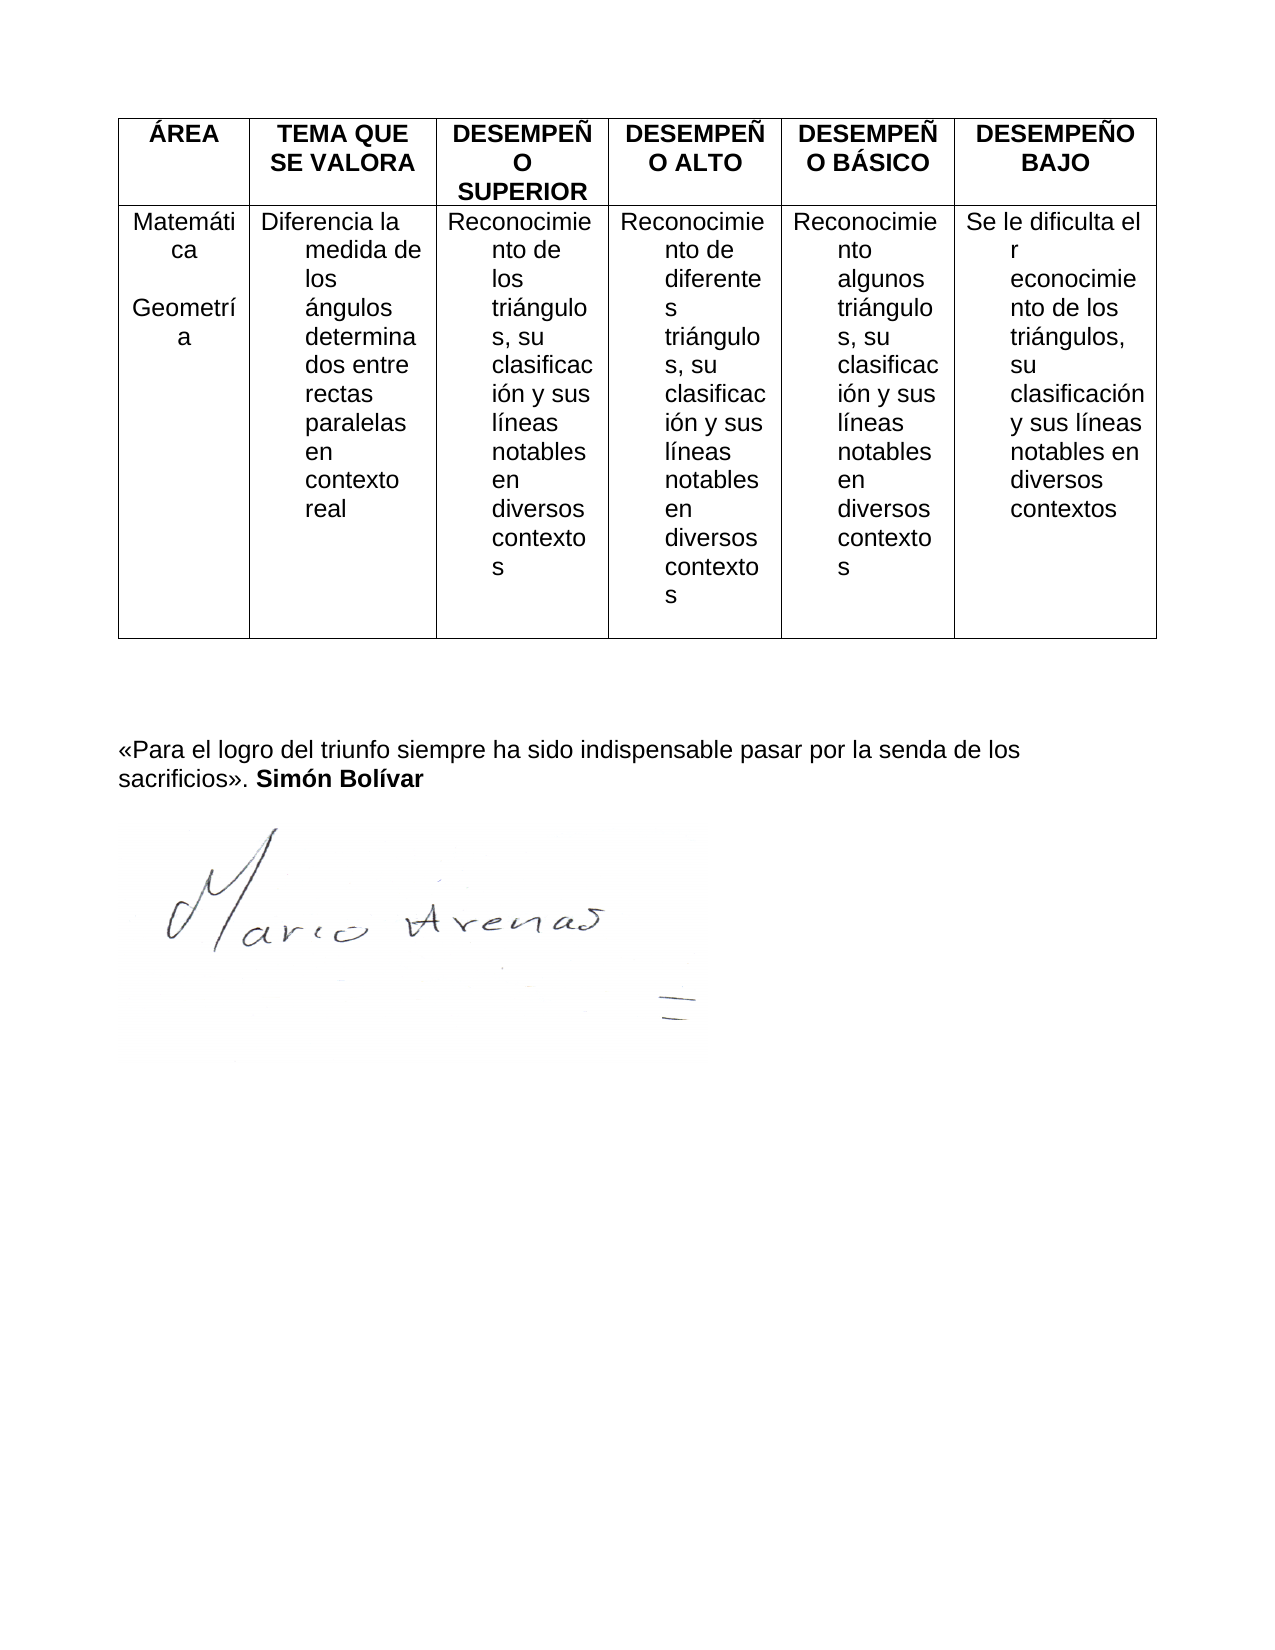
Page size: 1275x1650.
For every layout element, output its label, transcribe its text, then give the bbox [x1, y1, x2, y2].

table_header DESEMPEÑO SUPERIOR [437, 119, 608, 205]
table_cell Reconocimiento algunos triángulos, su clasificación y sus líneas notables en diversos contextos [782, 206, 954, 638]
table_header DESEMPEÑO ALTO [609, 119, 781, 205]
table_header DESEMPEÑO BAJO [955, 119, 1156, 205]
table_cell Se le dificulta el reconocimiento de los triángulos, su clasificación y sus líneas notables en diversos contextos [955, 206, 1156, 638]
picture [118, 822, 708, 1063]
table_cell Reconocimiento de los triángulos, su clasificación y sus líneas notables en diversos contextos [437, 206, 608, 638]
text «Para el logro del triunfo siempre ha sido indispensable pasar por la senda de los sacrificios». Simón Bolívar [424, 735, 1157, 793]
table_header TEMA QUE SE VALORA [250, 119, 436, 205]
table_cell Diferencia la medida de los ángulos determinados entre rectas paralelas en contexto real [250, 206, 436, 638]
table_cell Matemática Geometría [119, 206, 249, 638]
table_header ÁREA [119, 119, 249, 205]
table_header DESEMPEÑO BÁSICO [782, 119, 954, 205]
table_cell Reconocimiento de diferentes triángulos, su clasificación y sus líneas notables en diversos contextos [609, 206, 781, 638]
